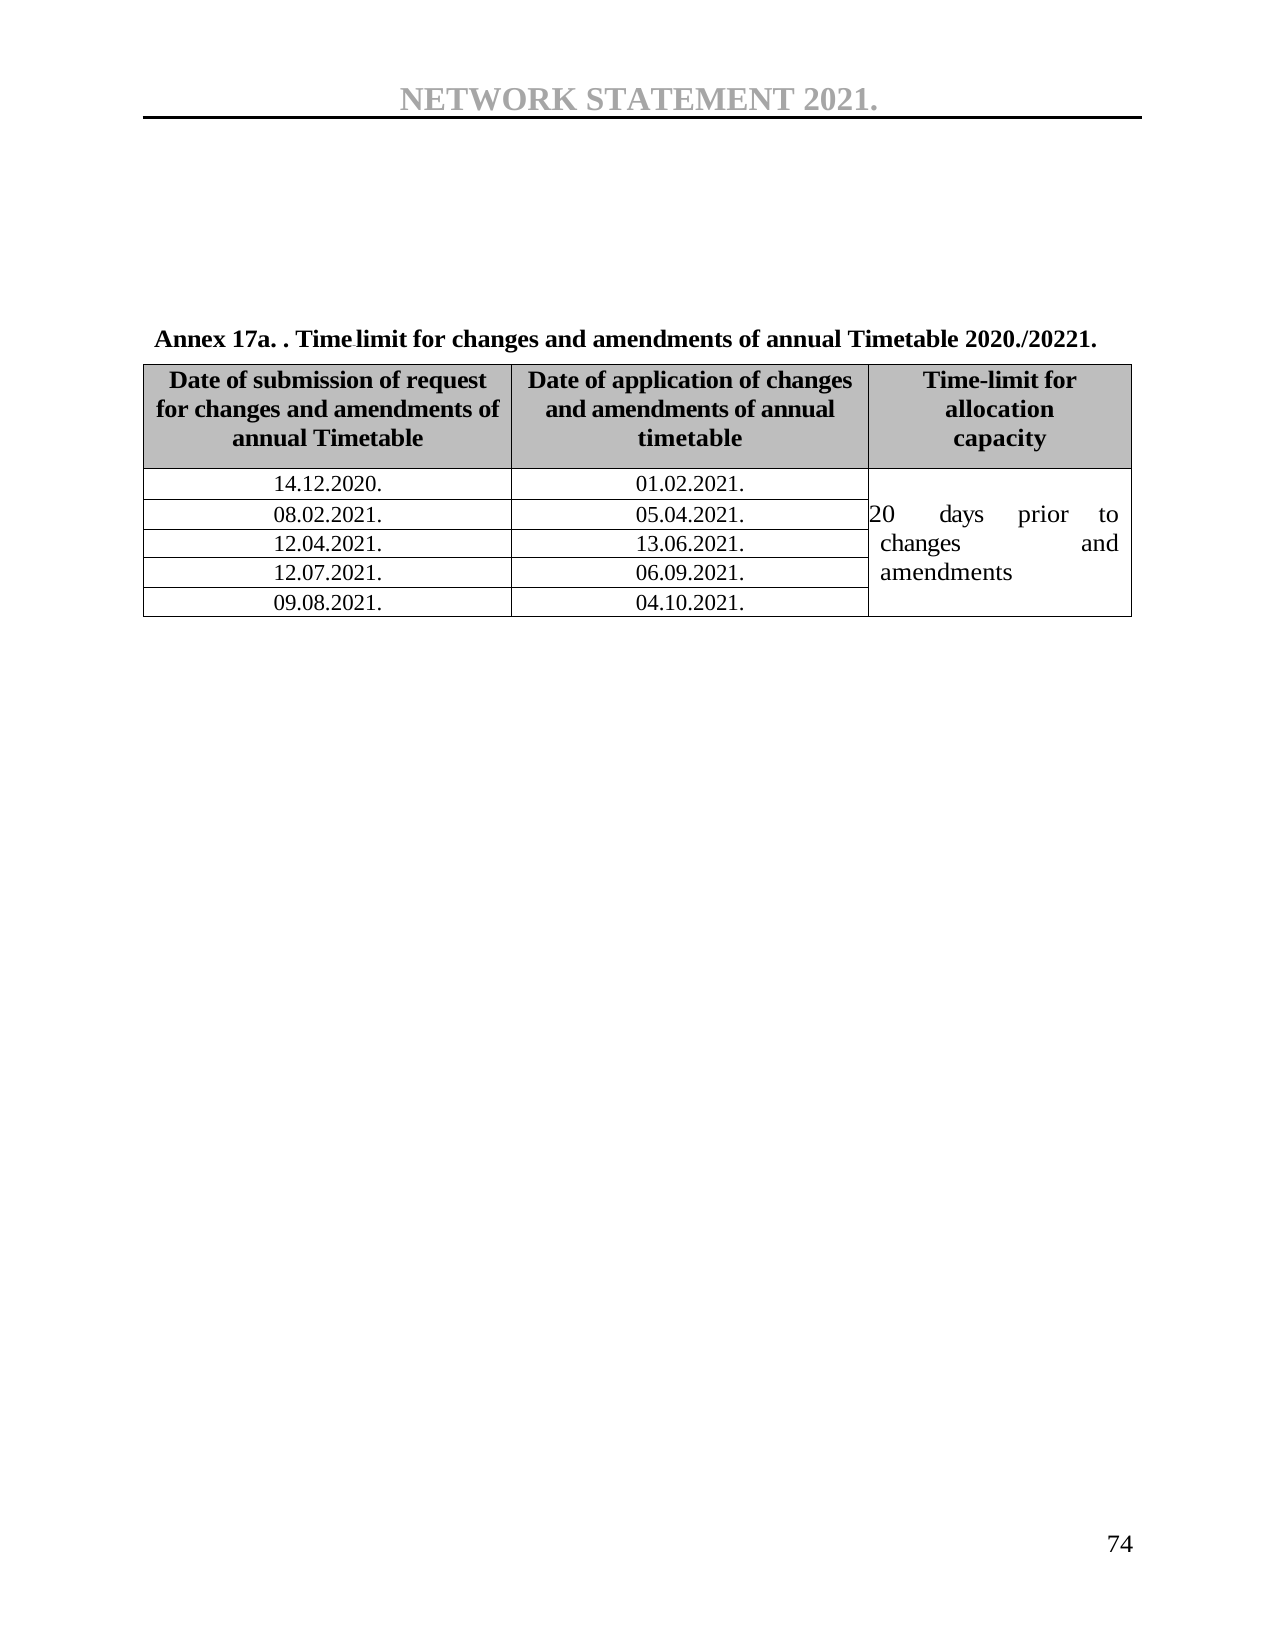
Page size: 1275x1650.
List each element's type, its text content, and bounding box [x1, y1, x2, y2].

table_cell 09.08.2021. [144, 588, 511, 616]
table_cell 06.09.2021. [512, 558, 868, 587]
table_header Date of submission of request for changes and amendments of annual Timetable [144, 365, 511, 468]
table_header Date of application of changes and amendments of annual timetable [512, 365, 868, 468]
table_cell 20 days prior to changes and amendments [869, 469, 1131, 616]
table_cell 05.04.2021. [512, 500, 868, 529]
table_header Time-limit for allocation capacity [869, 365, 1131, 468]
table_cell 14.12.2020. [144, 469, 511, 499]
table_cell 12.07.2021. [144, 558, 511, 587]
table_cell 08.02.2021. [144, 500, 511, 529]
table_cell 13.06.2021. [512, 530, 868, 557]
table_cell 04.10.2021. [512, 588, 868, 616]
table_cell 12.04.2021. [144, 530, 511, 557]
text Annex 17a. . Time–limit for changes and amendments of annual Timetable 2020./20221. [154, 324, 1167, 353]
table_cell 01.02.2021. [512, 469, 868, 499]
